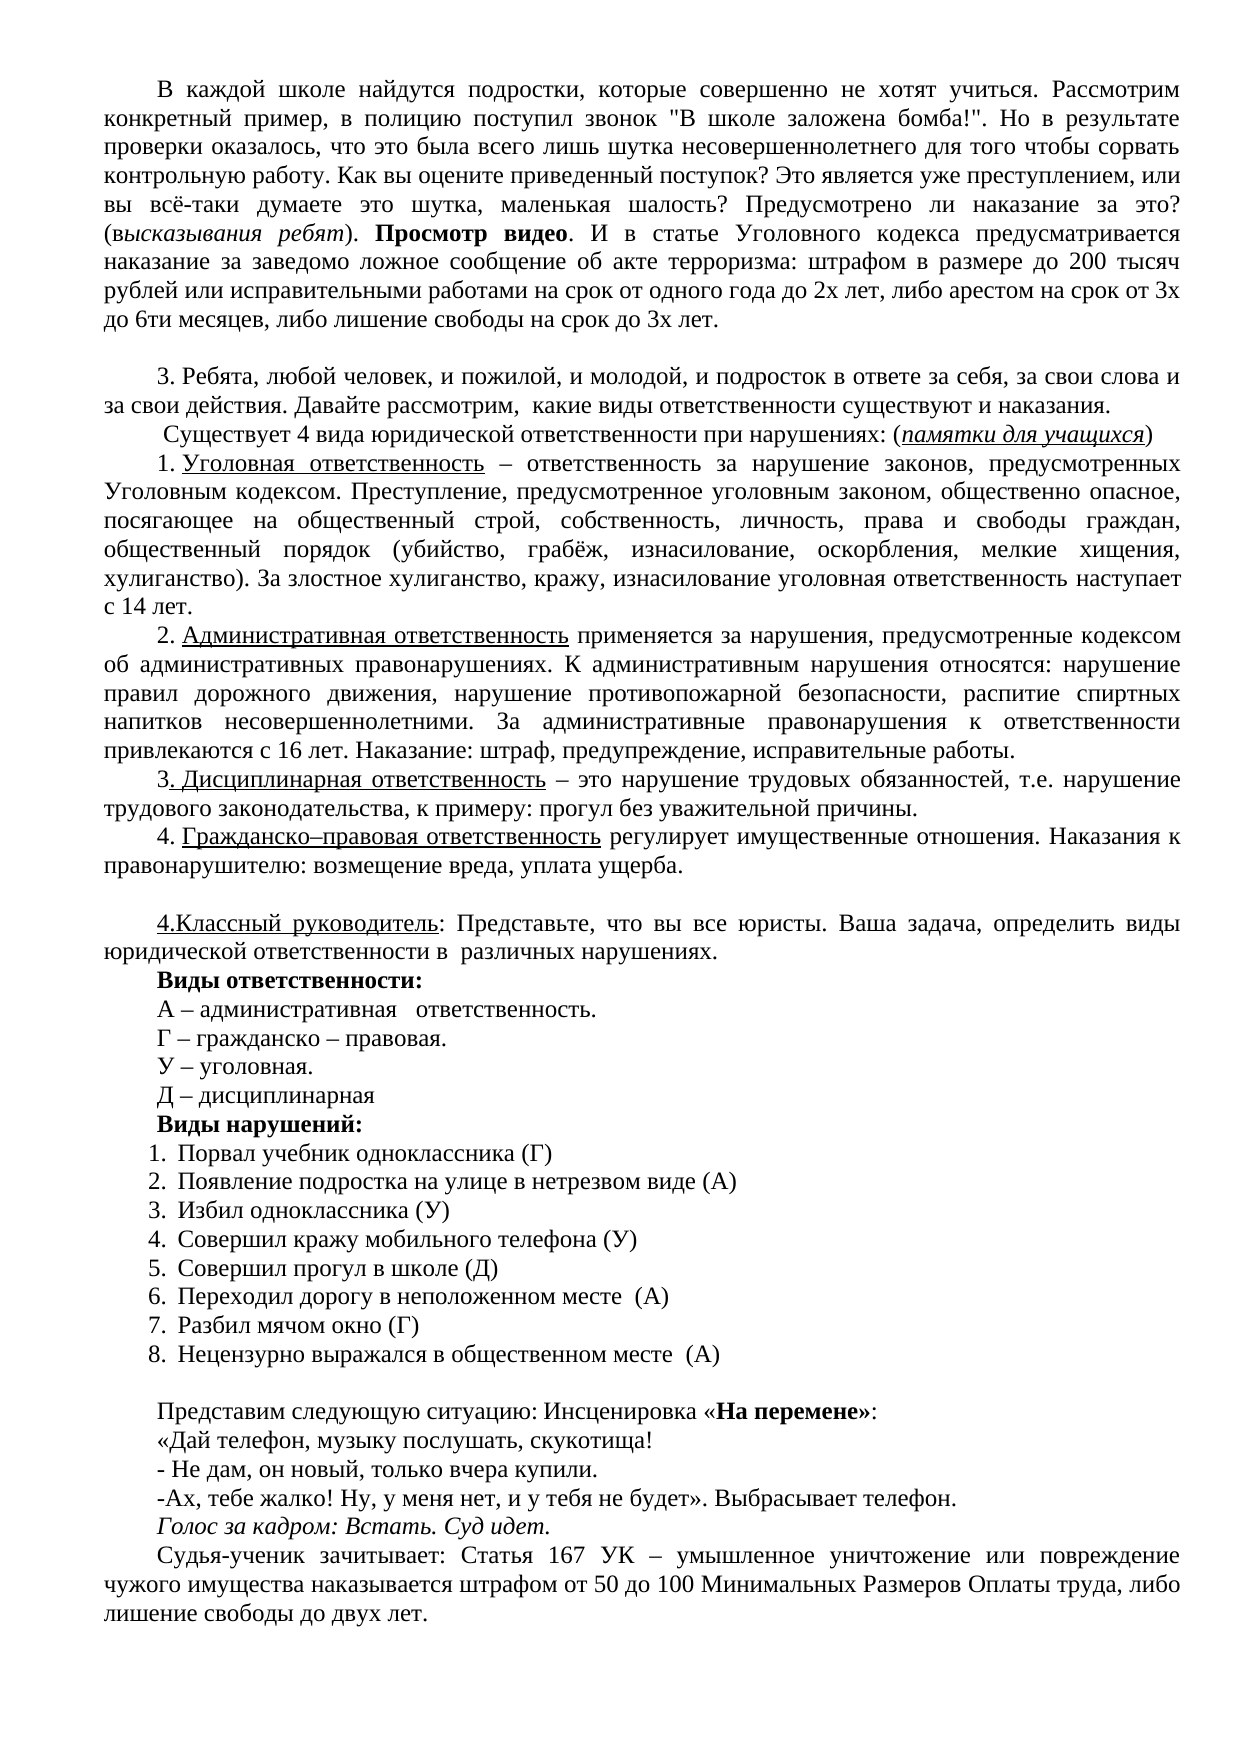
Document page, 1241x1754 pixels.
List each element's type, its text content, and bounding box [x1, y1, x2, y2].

text А – административная ответственность. [103, 994, 1181, 1023]
text 3. Ребята, любой человек, и пожилой, и молодой, и подросток в ответе за себя, за свои слова и за свои действия. Давайте рассмотрим, какие виды ответственности существуют и наказания. [103, 361, 1181, 419]
text Судья-ученик зачитывает: Статья 167 УК – умышленное уничтожение или повреждение чужого имущества наказывается штрафом от 50 до 100 Минимальных Размеров Оплаты труда, либо лишение свободы до двух лет. [103, 1540, 1181, 1626]
text 3. Дисциплинарная ответственность – это нарушение трудовых обязанностей, т.е. нарушение трудового законодательства, к примеру: прогул без уважительной причины. [103, 764, 1181, 821]
list Переходил дорогу в неположенном месте (А) [103, 1281, 1181, 1310]
list Разбил мячом окно (Г) [103, 1310, 1181, 1339]
text Существует 4 вида юридической ответственности при нарушениях: (памятки для учащихся) [103, 419, 1181, 448]
text Виды нарушений: [103, 1109, 1181, 1138]
list Появление подростка на улице в нетрезвом виде (А) [103, 1166, 1181, 1195]
text Голос за кадром: Встать. Суд идет. [103, 1511, 1181, 1540]
text Представим следующую ситуацию: Инсценировка «На перемене»: [103, 1396, 1181, 1425]
text 4. Гражданско–правовая ответственность регулирует имущественные отношения. Наказания к правонарушителю: возмещение вреда, уплата ущерба. [103, 821, 1181, 879]
text 4.Классный руководитель: Представьте, что вы все юристы. Ваша задача, определить виды юридической ответственности в различных нарушениях. [103, 908, 1181, 965]
text «Дай телефон, музыку послушать, скукотища! [103, 1425, 1181, 1454]
list Порвал учебник одноклассника (Г) [103, 1138, 1181, 1166]
list Избил одноклассника (У) [103, 1195, 1181, 1224]
text - Не дам, он новый, только вчера купили. [103, 1454, 1181, 1483]
list Совершил кражу мобильного телефона (У) [103, 1224, 1181, 1253]
list Совершил прогул в школе (Д) [103, 1253, 1181, 1281]
text У – уголовная. [103, 1051, 1181, 1080]
list Нецензурно выражался в общественном месте (А) [103, 1339, 1181, 1368]
text 2. Административная ответственность применяется за нарушения, предусмотренные кодексом об административных правонарушениях. К административным нарушения относятся: нарушение правил дорожного движения, нарушение противопожарной безопасности, распитие спиртных напитков несовершеннолетними. За административные правонарушения к ответственности привлекаются с 16 лет. Наказание: штраф, предупреждение, исправительные работы. [103, 620, 1181, 764]
text Д – дисциплинарная [103, 1080, 1181, 1109]
text 1. Уголовная ответственность – ответственность за нарушение законов, предусмотренных Уголовным кодексом. Преступление, предусмотренное уголовным законом, общественно опасное, посягающее на общественный строй, собственность, личность, права и свободы граждан, общественный порядок (убийство, грабёж, изнасилование, оскорбления, мелкие хищения, хулиганство). За злостное хулиганство, кражу, изнасилование уголовная ответственность наступает с 14 лет. [103, 448, 1181, 620]
text В каждой школе найдутся подростки, которые совершенно не хотят учиться. Рассмотрим конкретный пример, в полицию поступил звонок "В школе заложена бомба!". Но в результате проверки оказалось, что это была всего лишь шутка несовершеннолетнего для того чтобы сорвать контрольную работу. Как вы оцените приведенный поступок? Это является уже преступлением, или вы всё-таки думаете это шутка, маленькая шалость? Предусмотрено ли наказание за это? (высказывания ребят). Просмотр видео. И в статье Уголовного кодекса предусматривается наказание за заведомо ложное сообщение об акте терроризма: штрафом в размере до 200 тысяч рублей или исправительными работами на срок от одного года до 2х лет, либо арестом на срок от 3х до 6ти месяцев, либо лишение свободы на срок до 3х лет. [103, 74, 1181, 333]
text Г – гражданско – правовая. [103, 1023, 1181, 1051]
text -Ах, тебе жалко! Ну, у меня нет, и у тебя не будет». Выбрасывает телефон. [103, 1483, 1181, 1511]
text Виды ответственности: [103, 965, 1181, 994]
